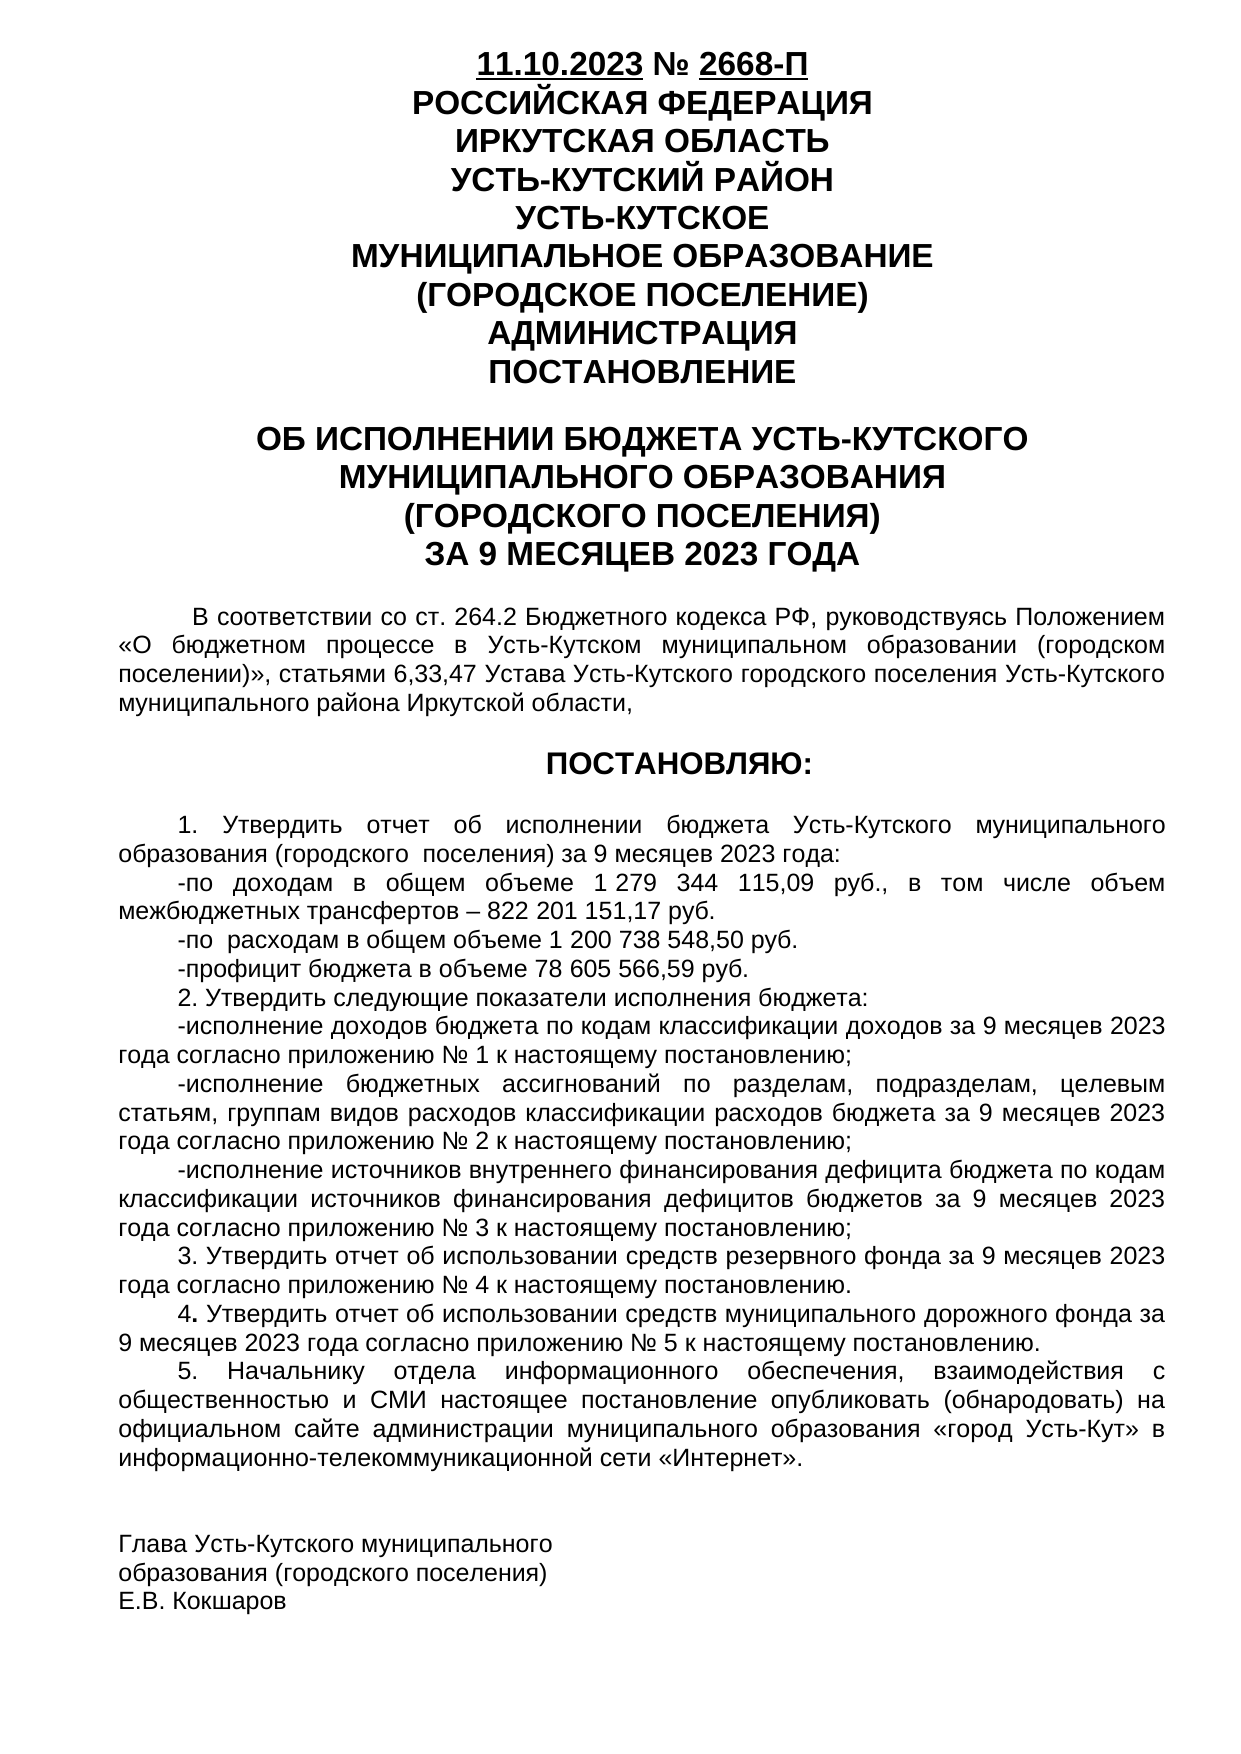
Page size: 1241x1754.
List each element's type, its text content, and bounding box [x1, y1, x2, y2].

text АДМИНИСТРАЦИЯ [118, 313, 1167, 352]
text ЗА 9 МЕСЯЦЕВ 2023 ГОДА [118, 534, 1167, 573]
text 3. Утвердить отчет об использовании средств резервного фонда за 9 месяцев 2023 года согласно приложению № 4 к настоящему постановлению. [118, 1241, 1167, 1299]
text -исполнение доходов бюджета по кодам классификации доходов за 9 месяцев 2023 года согласно приложению № 1 к настоящему постановлению; [118, 1011, 1167, 1069]
text 4. Утвердить отчет об использовании средств муниципального дорожного фонда за 9 месяцев 2023 года согласно приложению № 5 к настоящему постановлению. [118, 1299, 1167, 1356]
text -профицит бюджета в объеме 78 605 566,59 руб. [118, 954, 1167, 982]
text (ГОРОДСКОГО ПОСЕЛЕНИЯ) [118, 496, 1167, 534]
text Е.В. Кокшаров [118, 1586, 1167, 1615]
text ИРКУТСКАЯ ОБЛАСТЬ [118, 121, 1167, 160]
text -исполнение источников внутреннего финансирования дефицита бюджета по кодам классификации источников финансирования дефицитов бюджетов за 9 месяцев 2023 года согласно приложению № 3 к настоящему постановлению; [118, 1155, 1167, 1241]
text МУНИЦИПАЛЬНОЕ ОБРАЗОВАНИЕ [118, 237, 1167, 275]
text 5. Начальнику отдела информационного обеспечения, взаимодействия с общественностью и СМИ настоящее постановление опубликовать (обнародовать) на официальном сайте администрации муниципального образования «город Усть-Кут» в информационно-телекоммуникационной сети «Интернет». [118, 1356, 1167, 1471]
text 11.10.2023 № 2668-П [118, 44, 1167, 83]
text -исполнение бюджетных ассигнований по разделам, подразделам, целевым статьям, группам видов расходов классификации расходов бюджета за 9 месяцев 2023 года согласно приложению № 2 к настоящему постановлению; [118, 1069, 1167, 1155]
text -по расходам в общем объеме 1 200 738 548,50 руб. [118, 925, 1167, 954]
text В соответствии со ст. 264.2 Бюджетного кодекса РФ, руководствуясь Положением «О бюджетном процессе в Усть-Кутском муниципальном образовании (городском поселении)», статьями 6,33,47 Устава Усть-Кутского городского поселения Усть-Кутского муниципального района Иркутской области, [118, 602, 1167, 717]
text образования (городского поселения) [118, 1557, 1167, 1586]
text 1. Утвердить отчет об исполнении бюджета Усть-Кутского муниципального образования (городского поселения) за 9 месяцев 2023 года: [118, 810, 1167, 867]
text УСТЬ-КУТСКОЕ [118, 198, 1167, 237]
text 2. Утвердить следующие показатели исполнения бюджета: [118, 982, 1167, 1011]
text (ГОРОДСКОЕ ПОСЕЛЕНИЕ) [118, 275, 1167, 313]
text Глава Усть-Кутского муниципального [118, 1529, 1167, 1557]
text ПОСТАНОВЛЯЮ: [118, 745, 1167, 781]
text УСТЬ-КУТСКИЙ РАЙОН [118, 160, 1167, 198]
text ОБ ИСПОЛНЕНИИ БЮДЖЕТА УСТЬ-КУТСКОГО МУНИЦИПАЛЬНОГО ОБРАЗОВАНИЯ [118, 419, 1167, 496]
text ПОСТАНОВЛЕНИЕ [118, 352, 1167, 390]
text -по доходам в общем объеме 1 279 344 115,09 руб., в том числе объем межбюджетных трансфертов – 822 201 151,17 руб. [118, 867, 1167, 925]
text РОССИЙСКАЯ ФЕДЕРАЦИЯ [118, 83, 1167, 121]
